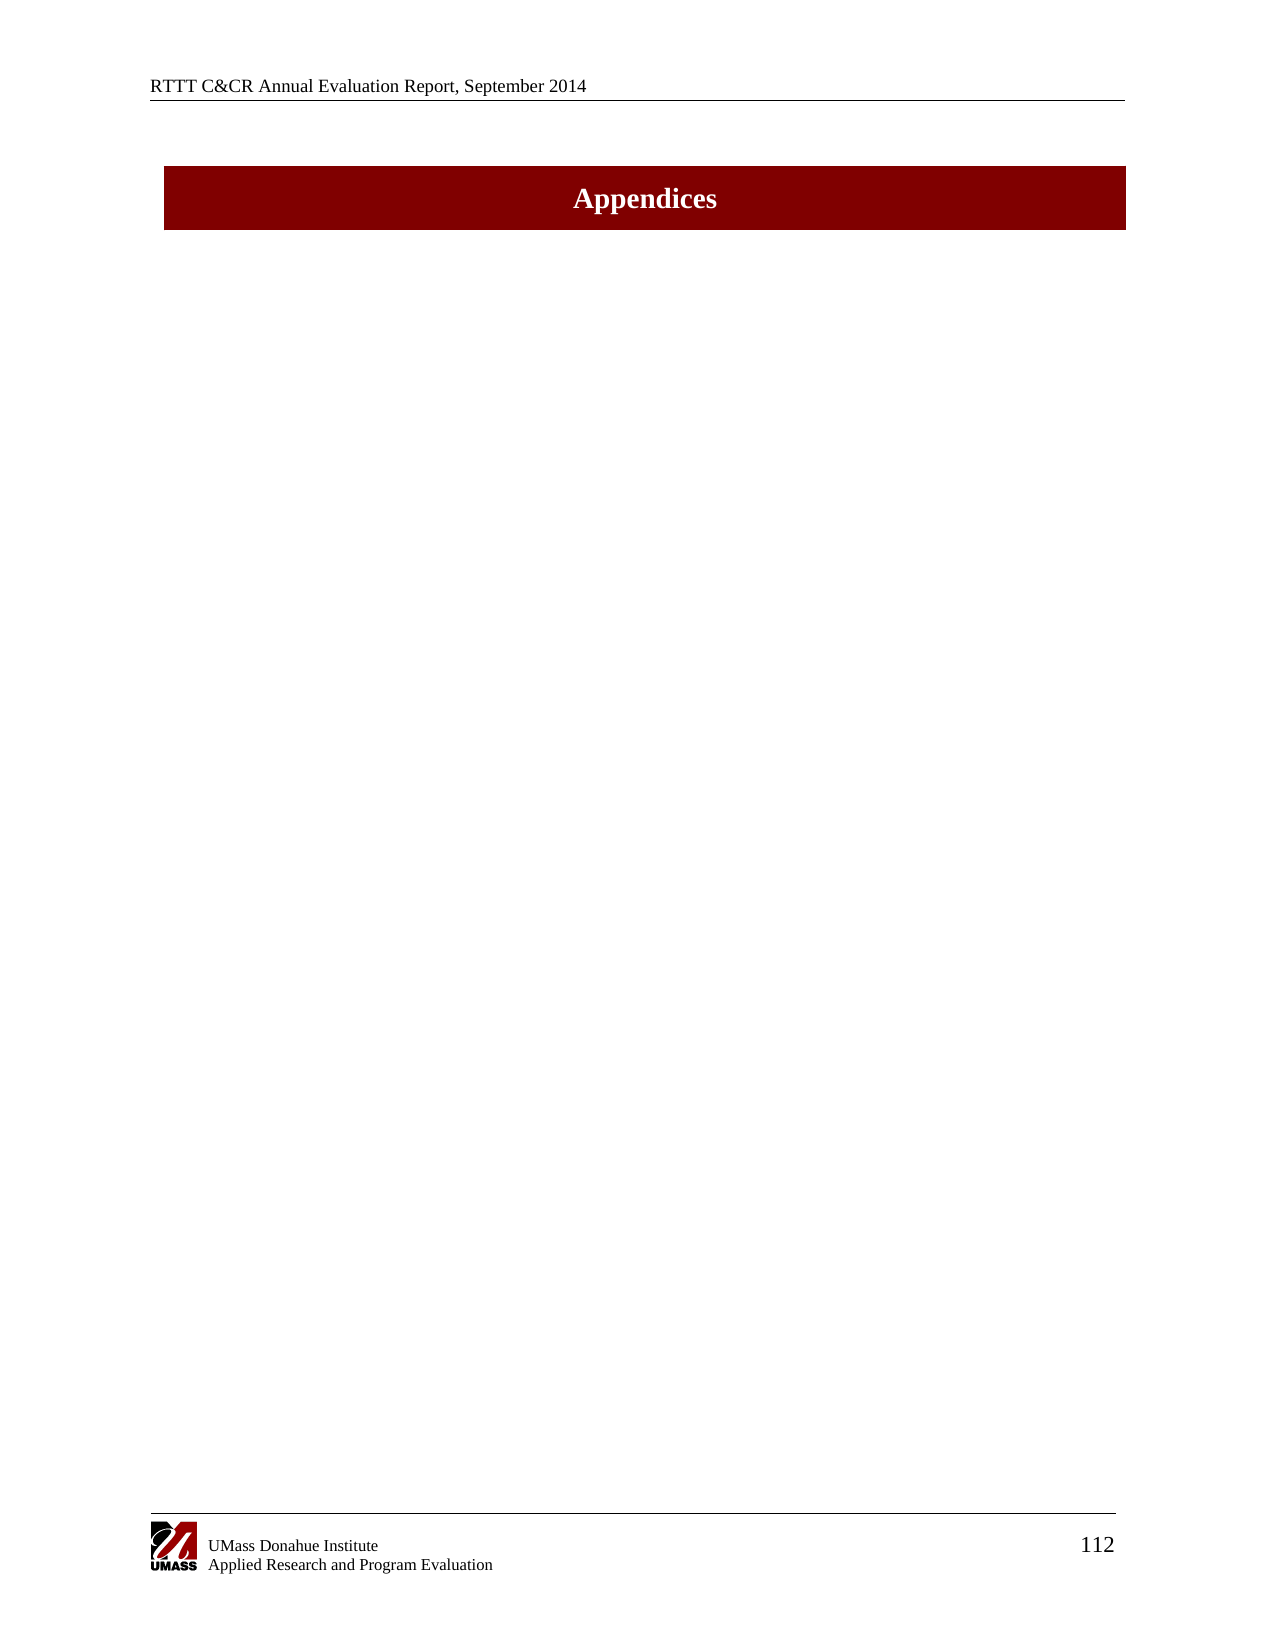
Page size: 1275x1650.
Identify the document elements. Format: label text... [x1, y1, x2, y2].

subtitle Appendices [165, 167, 1125, 229]
picture [151, 1520, 198, 1572]
